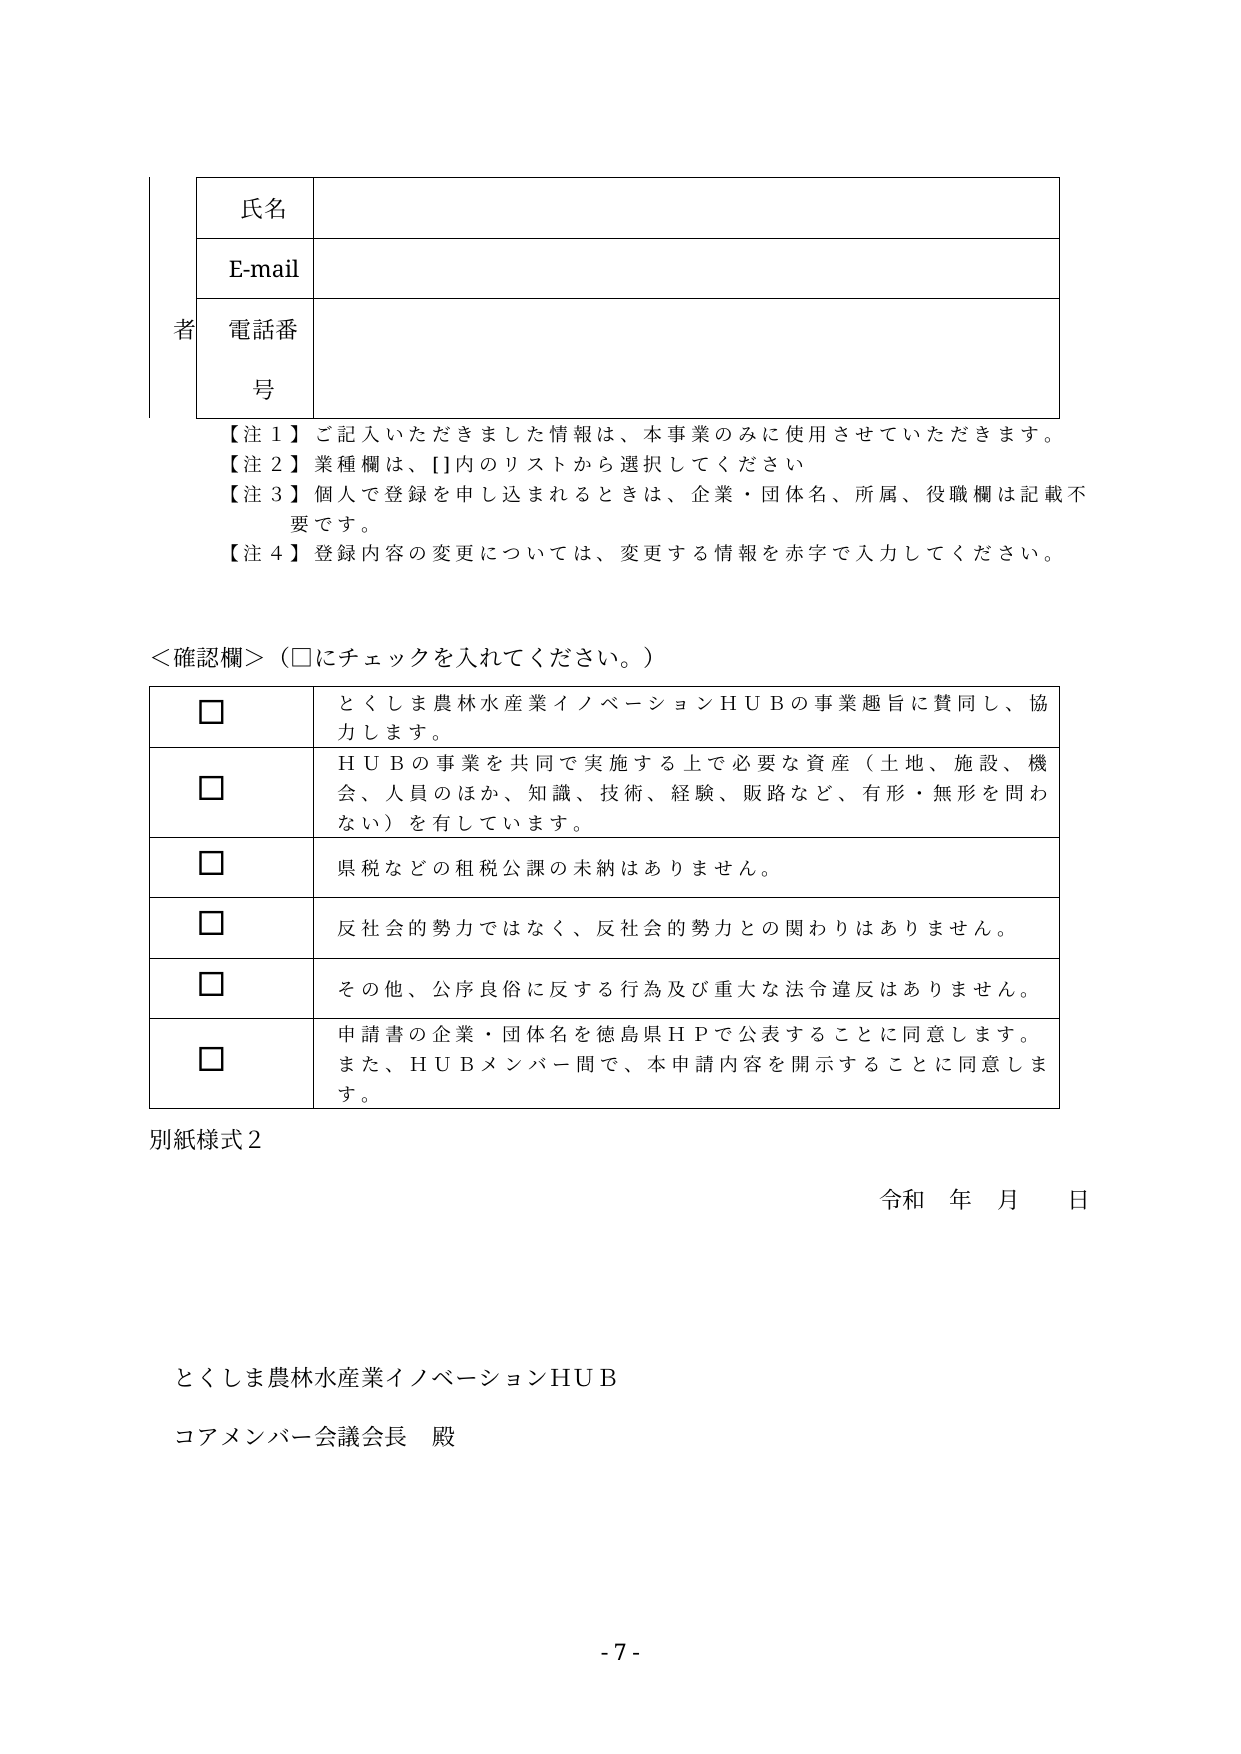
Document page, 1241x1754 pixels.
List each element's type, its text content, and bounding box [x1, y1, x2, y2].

table_cell 県税などの租税公課の未納はありません。 [314, 838, 1059, 897]
table_cell E-mail [197, 239, 313, 298]
text 令和 年 月 日 [149, 1168, 1091, 1228]
text 【注４】登録内容の変更については、変更する情報を赤字で入力してください。 [196, 538, 1091, 567]
table_cell 氏名 [197, 178, 313, 238]
table_cell [150, 898, 313, 957]
text とくしま農林水産業イノベーションＨＵＢ [149, 1347, 1091, 1406]
text ＜確認欄＞（□にチェックを入れてください。） [149, 627, 1091, 686]
table_cell その他、公序良俗に反する行為及び重大な法令違反はありません。 [314, 959, 1059, 1018]
text 別紙様式２ [149, 1109, 1091, 1168]
text 【注３】個人で登録を申し込まれるときは、企業・団体名、所属、役職欄は記載不要です。 [196, 478, 1091, 538]
text 【注２】業種欄は、[ ] 内のリストから選択してください [196, 449, 1091, 478]
text コアメンバー会議会長 殿 [149, 1406, 1091, 1465]
table_cell ＨＵＢの事業を共同で実施する上で必要な資産（土地、施設、機会、人員のほか、知識、技術、経験、販路など、有形・無形を問わない）を有しています。 [314, 748, 1059, 837]
table_cell [150, 838, 313, 897]
table_cell [150, 959, 313, 1018]
table_header [150, 687, 313, 747]
table_header とくしま農林水産業イノベーションＨＵＢの事業趣旨に賛同し、協力します。 [314, 687, 1059, 747]
table_cell 申請書の企業・団体名を徳島県ＨＰで公表することに同意します。 また、ＨＵＢメンバー間で、本申請内容を開示することに同意します。 [314, 1019, 1059, 1108]
table_cell [150, 748, 313, 837]
table_cell [314, 239, 1059, 298]
table_cell 反社会的勢力ではなく、反社会的勢力との関わりはありません。 [314, 898, 1059, 957]
table_cell [150, 1019, 313, 1108]
table_cell [314, 299, 1059, 418]
table_cell [314, 178, 1059, 238]
table_cell 電話番号 [197, 299, 313, 418]
text 【注１】ご記入いただきました情報は、本事業のみに使用させていただきます。 [196, 419, 1091, 449]
